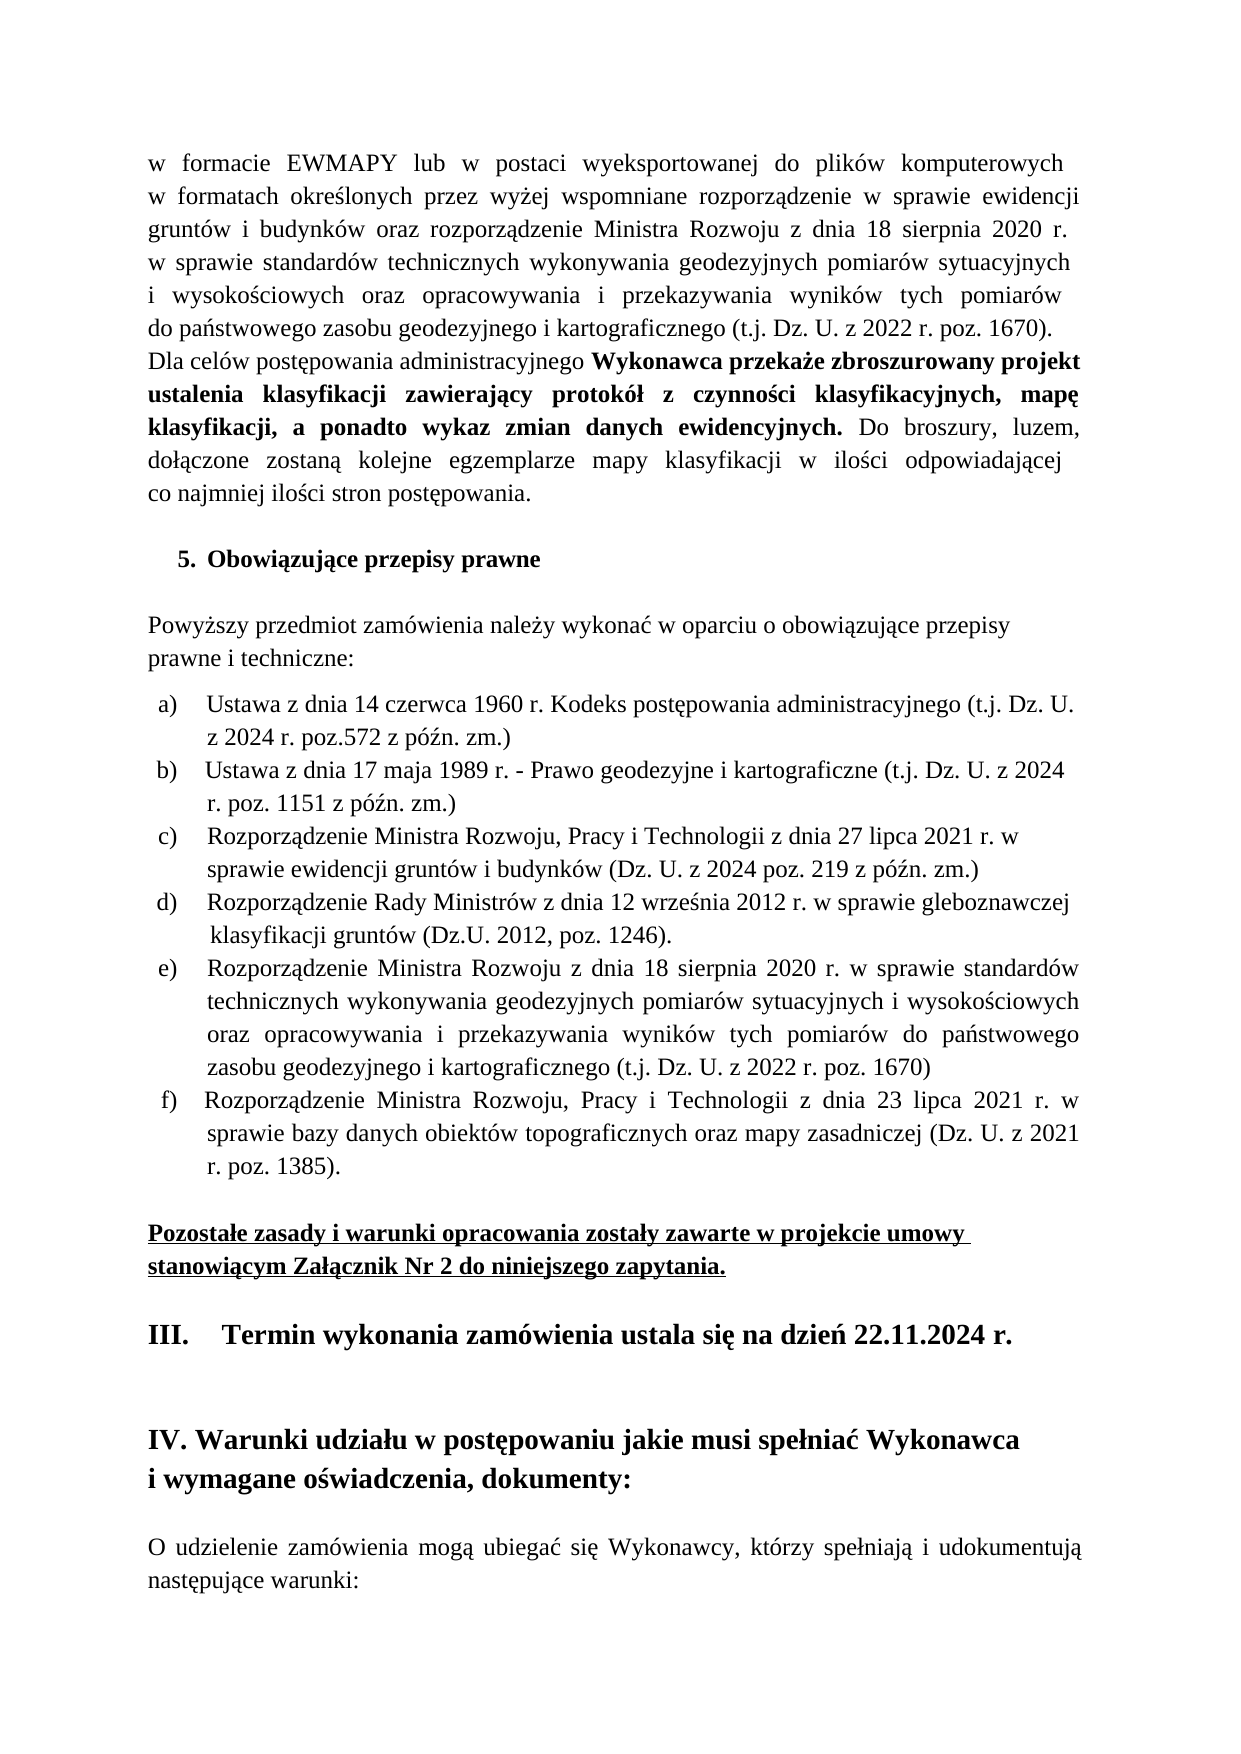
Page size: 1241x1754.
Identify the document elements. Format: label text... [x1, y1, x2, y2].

list Termin wykonania zamówienia ustala się na dzień 22.11.2024 r. [148, 1317, 1092, 1350]
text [148, 148, 1080, 342]
text O udzielenie zamówienia mogą ubiegać się Wykonawcy, którzy spełniają i udokumentują następujące warunki: [148, 1532, 1082, 1594]
text Powyższy przedmiot zamówienia należy wykonać w oparciu o obowiązujące przepisy prawne i techniczne: [148, 611, 1078, 672]
list Rozporządzenie Rady Ministrów z dnia 12 września 2012 r. w sprawie gleboznawczej klasyfikacji gruntów (Dz.U. 2012, poz. 1246). [177, 887, 1079, 949]
list Ustawa z dnia 17 maja 1989 r. - Prawo geodezyjne i kartograficzne (t.j. Dz. U. z 2024 r. poz. 1151 z późn. zm.) [177, 755, 1081, 817]
list Rozporządzenie Ministra Rozwoju z dnia 18 sierpnia 2020 r. w sprawie standardów technicznych wykonywania geodezyjnych pomiarów sytuacyjnych i wysokościowych oraz opracowywania i przekazywania wyników tych pomiarów do państwowego zasobu geodezyjnego i kartograficznego (t.j. Dz. U. z 2022 r. poz. 1670) [177, 953, 1080, 1081]
list Rozporządzenie Ministra Rozwoju, Pracy i Technologii z dnia 23 lipca 2021 r. w sprawie bazy danych obiektów topograficznych oraz mapy zasadniczej (Dz. U. z 2021 r. poz. 1385). [177, 1085, 1080, 1180]
text Dla celów postępowania administracyjnego Wykonawca przekaże zbroszurowany projekt ustalenia klasyfikacji zawierający protokół z czynności klasyfikacyjnych, mapę klasyfikacji, a ponadto wykaz zmian danych ewidencyjnych. Do broszury, luzem, dołączone zostaną kolejne egzemplarze mapy klasyfikacji w ilości odpowiadającej co najmniej ilości stron postępowania. [148, 346, 1080, 507]
text IV. Warunki udziału w postępowaniu jakie musi spełniać Wykonawca i wymagane oświadczenia, dokumenty: [148, 1422, 1051, 1494]
list Ustawa z dnia 14 czerwca 1960 r. Kodeks postępowania administracyjnego (t.j. Dz. U. z 2024 r. poz.572 z późn. zm.) [177, 689, 1080, 751]
list Rozporządzenie Ministra Rozwoju, Pracy i Technologii z dnia 27 lipca 2021 r. w sprawie ewidencji gruntów i budynków (Dz. U. z 2024 poz. 219 z późn. zm.) [177, 821, 1080, 883]
list Obowiązujące przepisy prawne [177, 544, 1092, 573]
text Pozostałe zasady i warunki opracowania zostały zawarte w projekcie umowy stanowiącym Załącznik Nr 2 do niniejszego zapytania. [148, 1218, 1092, 1279]
